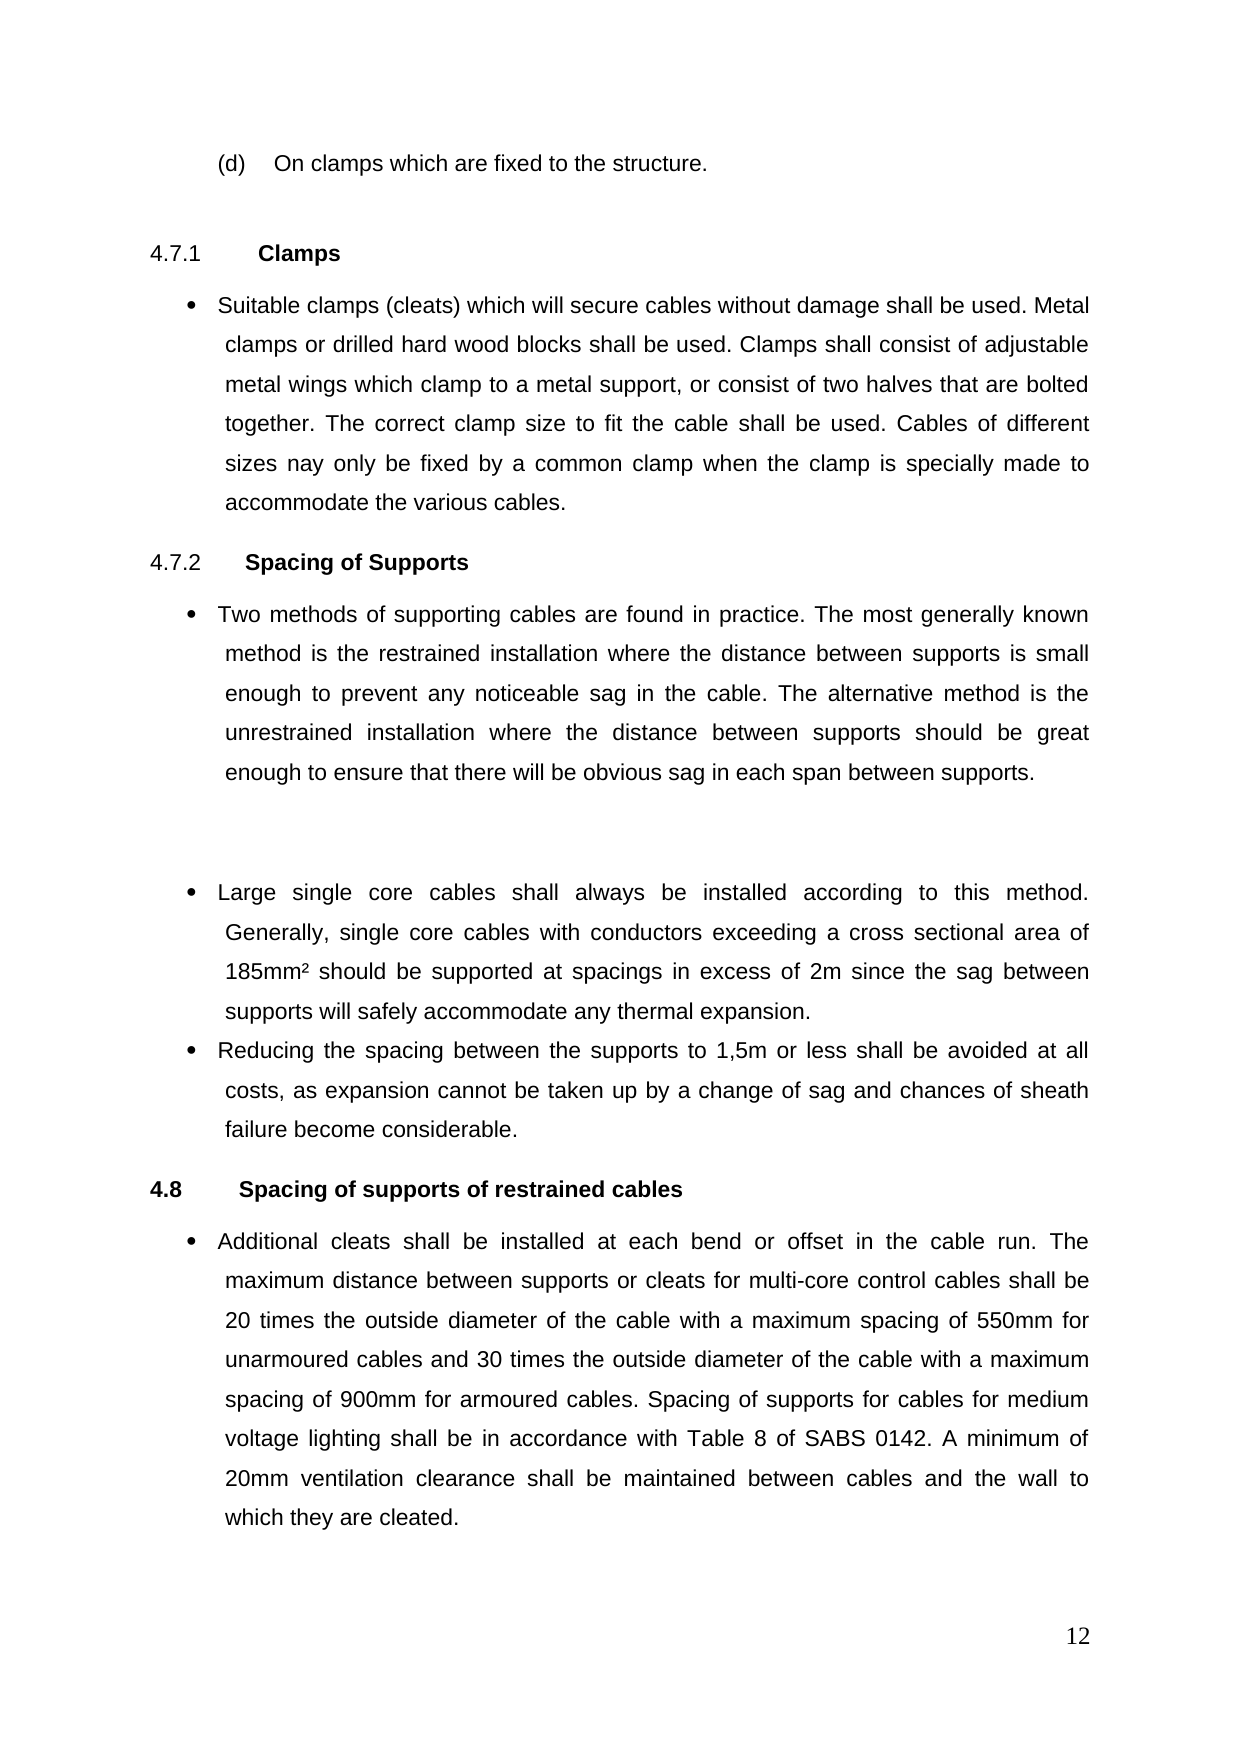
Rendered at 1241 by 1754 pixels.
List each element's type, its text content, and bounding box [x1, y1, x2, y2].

list Reducing the spacing between the supports to 1,5m or less shall be avoided at all costs, as expansion cannot be taken up by a change of sag and chances of sheath failure become considerable. [187, 1037, 1090, 1142]
subtitle Clamps [150, 240, 1090, 267]
list Additional cleats shall be installed at each bend or offset in the cable run. The maximum distance between supports or cleats for multi-core control cables shall be 20 times the outside diameter of the cable with a maximum spacing of 550mm for unarmoured cables and 30 times the outside diameter of the cable with a maximum spacing of 900mm for armoured cables. Spacing of supports for cables for medium voltage lighting shall be in accordance with Table 8 of SABS 0142. A minimum of 20mm ventilation clearance shall be maintained between cables and the wall to which they are cleated. [187, 1228, 1090, 1530]
subtitle Spacing of Supports [150, 549, 1090, 576]
list Two methods of supporting cables are found in practice. The most generally known method is the restrained installation where the distance between supports is small enough to prevent any noticeable sag in the cable. The alternative method is the unrestrained installation where the distance between supports should be great enough to ensure that there will be obvious sag in each span between supports. [187, 601, 1090, 785]
text (d) On clamps which are fixed to the structure. [150, 150, 1090, 176]
list Suitable clamps (cleats) which will secure cables without damage shall be used. Metal clamps or drilled hard wood blocks shall be used. Clamps shall consist of adjustable metal wings which clamp to a metal support, or consist of two halves that are bolted together. The correct clamp size to fit the cable shall be used. Cables of different sizes nay only be fixed by a common clamp when the clamp is specially made to accommodate the various cables. [187, 292, 1090, 515]
list Large single core cables shall always be installed according to this method. Generally, single core cables with conductors exceeding a cross sectional area of 185mm² should be supported at spacings in excess of 2m since the sag between supports will safely accommodate any thermal expansion. [187, 879, 1090, 1024]
subtitle Spacing of supports of restrained cables [150, 1176, 1090, 1203]
